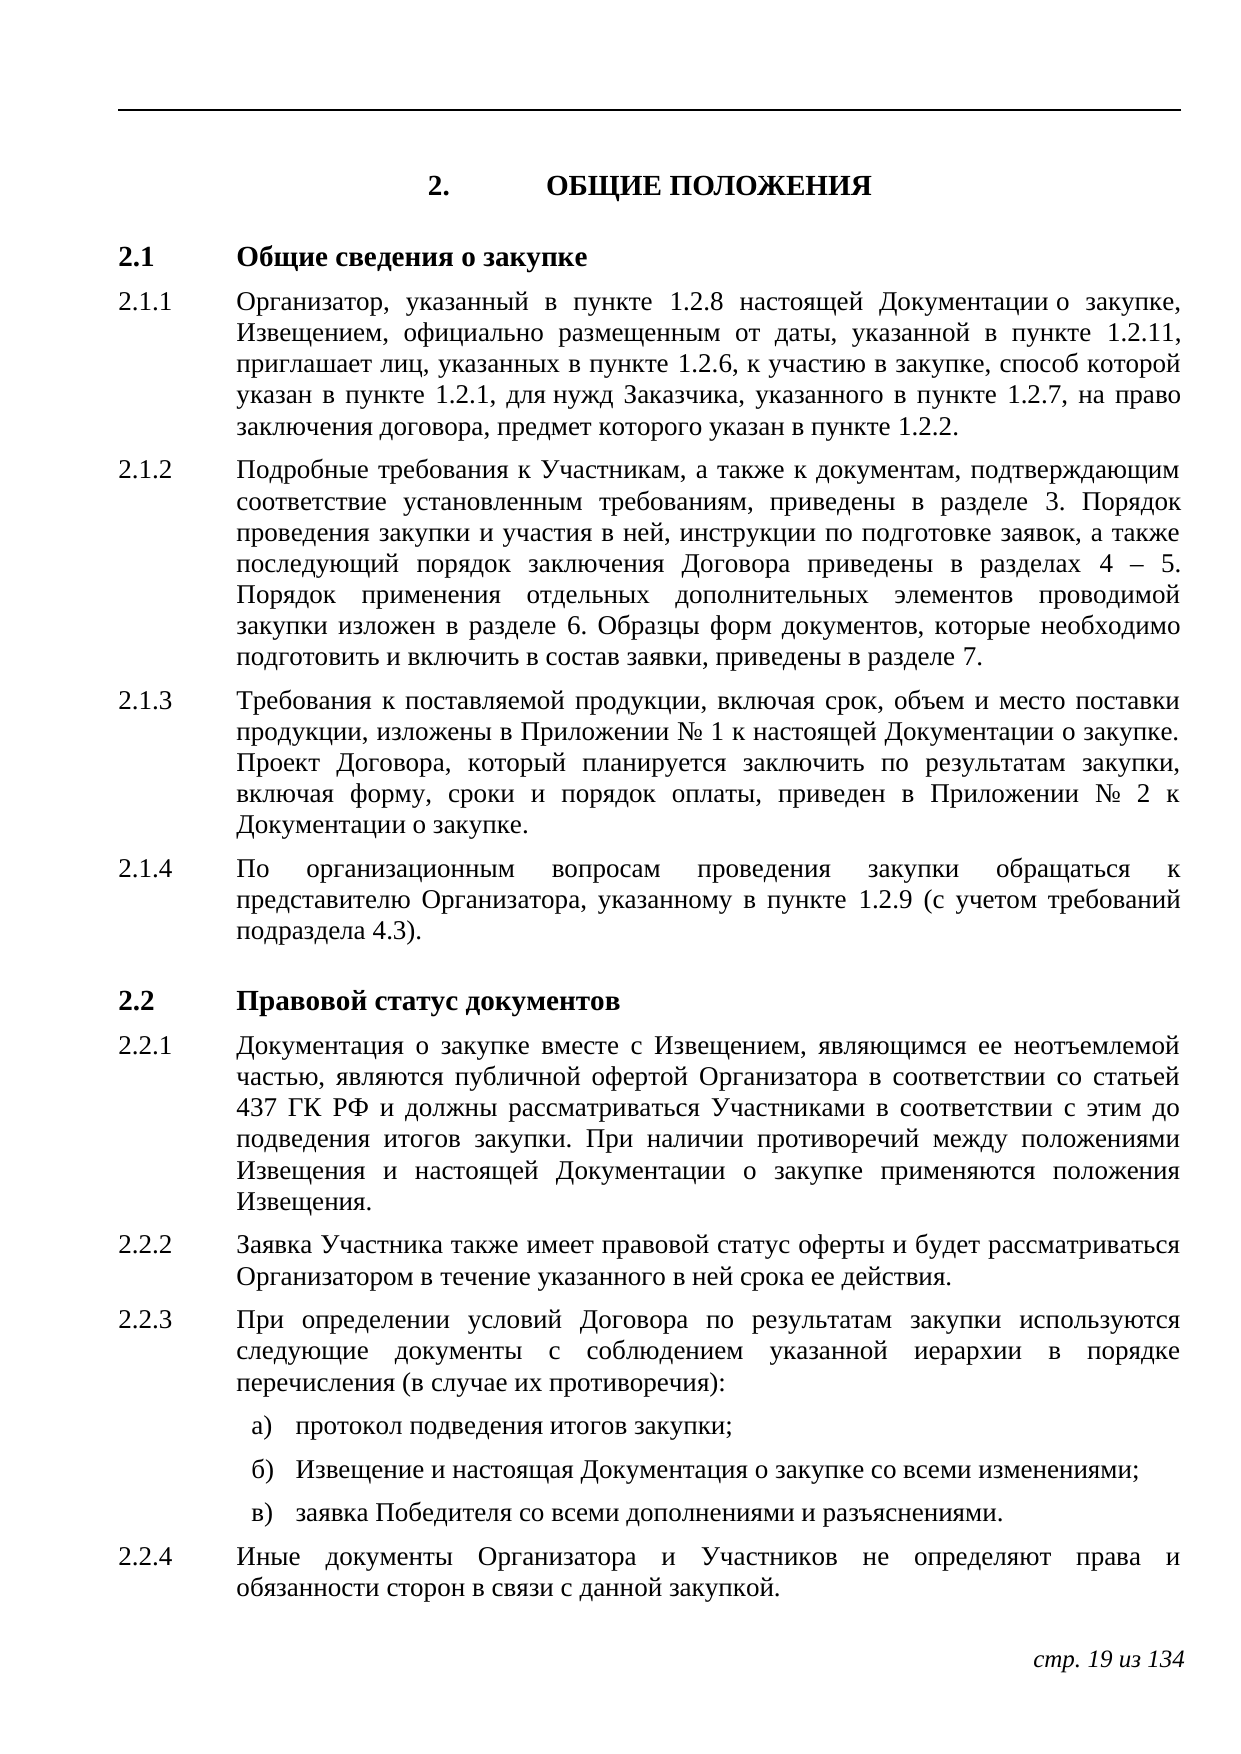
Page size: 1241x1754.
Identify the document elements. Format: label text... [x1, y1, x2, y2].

subtitle Правовой статус документов [118, 983, 1181, 1017]
list При определении условий Договора по результатам закупки используются следующие документы с соблюдением указанной иерархии в порядке перечисления (в случае их противоречия): [118, 1303, 1181, 1397]
list Иные документы Организатора и Участников не определяют права и обязанности сторон в связи с данной закупкой. [118, 1540, 1181, 1602]
list Извещение и настоящая Документация о закупке со всеми изменениями; [251, 1453, 1181, 1484]
text Подробные требования к Участникам, а также к документам, подтверждающим соответствие установленным требованиям, приведены в разделе 3. Порядок проведения закупки и участия в ней, инструкции по подготовке заявок, а также последующий порядок заключения Договора приведены в разделах 4 – 5. Порядок применения отдельных дополнительных элементов проводимой закупки изложен в разделе 6. Образцы форм документов, которые необходимо подготовить и включить в состав заявки, приведены в разделе 7. [118, 453, 1181, 671]
list заявка Победителя со всеми дополнениями и разъяснениями. [251, 1497, 1181, 1528]
text По организационным вопросам проведения закупки обращаться к представителю Организатора, указанному в пункте 1.2.9 (с учетом требований подраздела 4.3). [118, 852, 1181, 946]
text Требования к поставляемой продукции, включая срок, объем и место поставки продукции, изложены в Приложении № 1 к настоящей Документации о закупке. Проект Договора, который планируется заключить по результатам закупки, включая форму, сроки и порядок оплаты, приведен в Приложении № 2 к Документации о закупке. [118, 684, 1181, 840]
list протокол подведения итогов закупки; [251, 1409, 1181, 1440]
list Документация о закупке вместе с Извещением, являющимся ее неотъемлемой частью, являются публичной офертой Организатора в соответствии со статьей 437 ГК РФ и должны рассматриваться Участниками в соответствии с этим до подведения итогов закупки. При наличии противоречий между положениями Извещения и настоящей Документации о закупке применяются положения Извещения. [118, 1029, 1181, 1216]
text Организатор, указанный в пункте 1.2.8 настоящей Документации о закупке, Извещением, официально размещенным от даты, указанной в пункте 1.2.11, приглашает лиц, указанных в пункте 1.2.6, к участию в закупке, способ которой указан в пункте 1.2.1, для нужд Заказчика, указанного в пункте 1.2.7, на право заключения договора, предмет которого указан в пункте 1.2.2. [118, 285, 1181, 441]
subtitle ОБЩИЕ ПОЛОЖЕНИЯ [118, 168, 1181, 202]
subtitle Общие сведения о закупке [118, 239, 1181, 273]
list Заявка Участника также имеет правовой статус оферты и будет рассматриваться Организатором в течение указанного в ней срока ее действия. [118, 1228, 1181, 1291]
